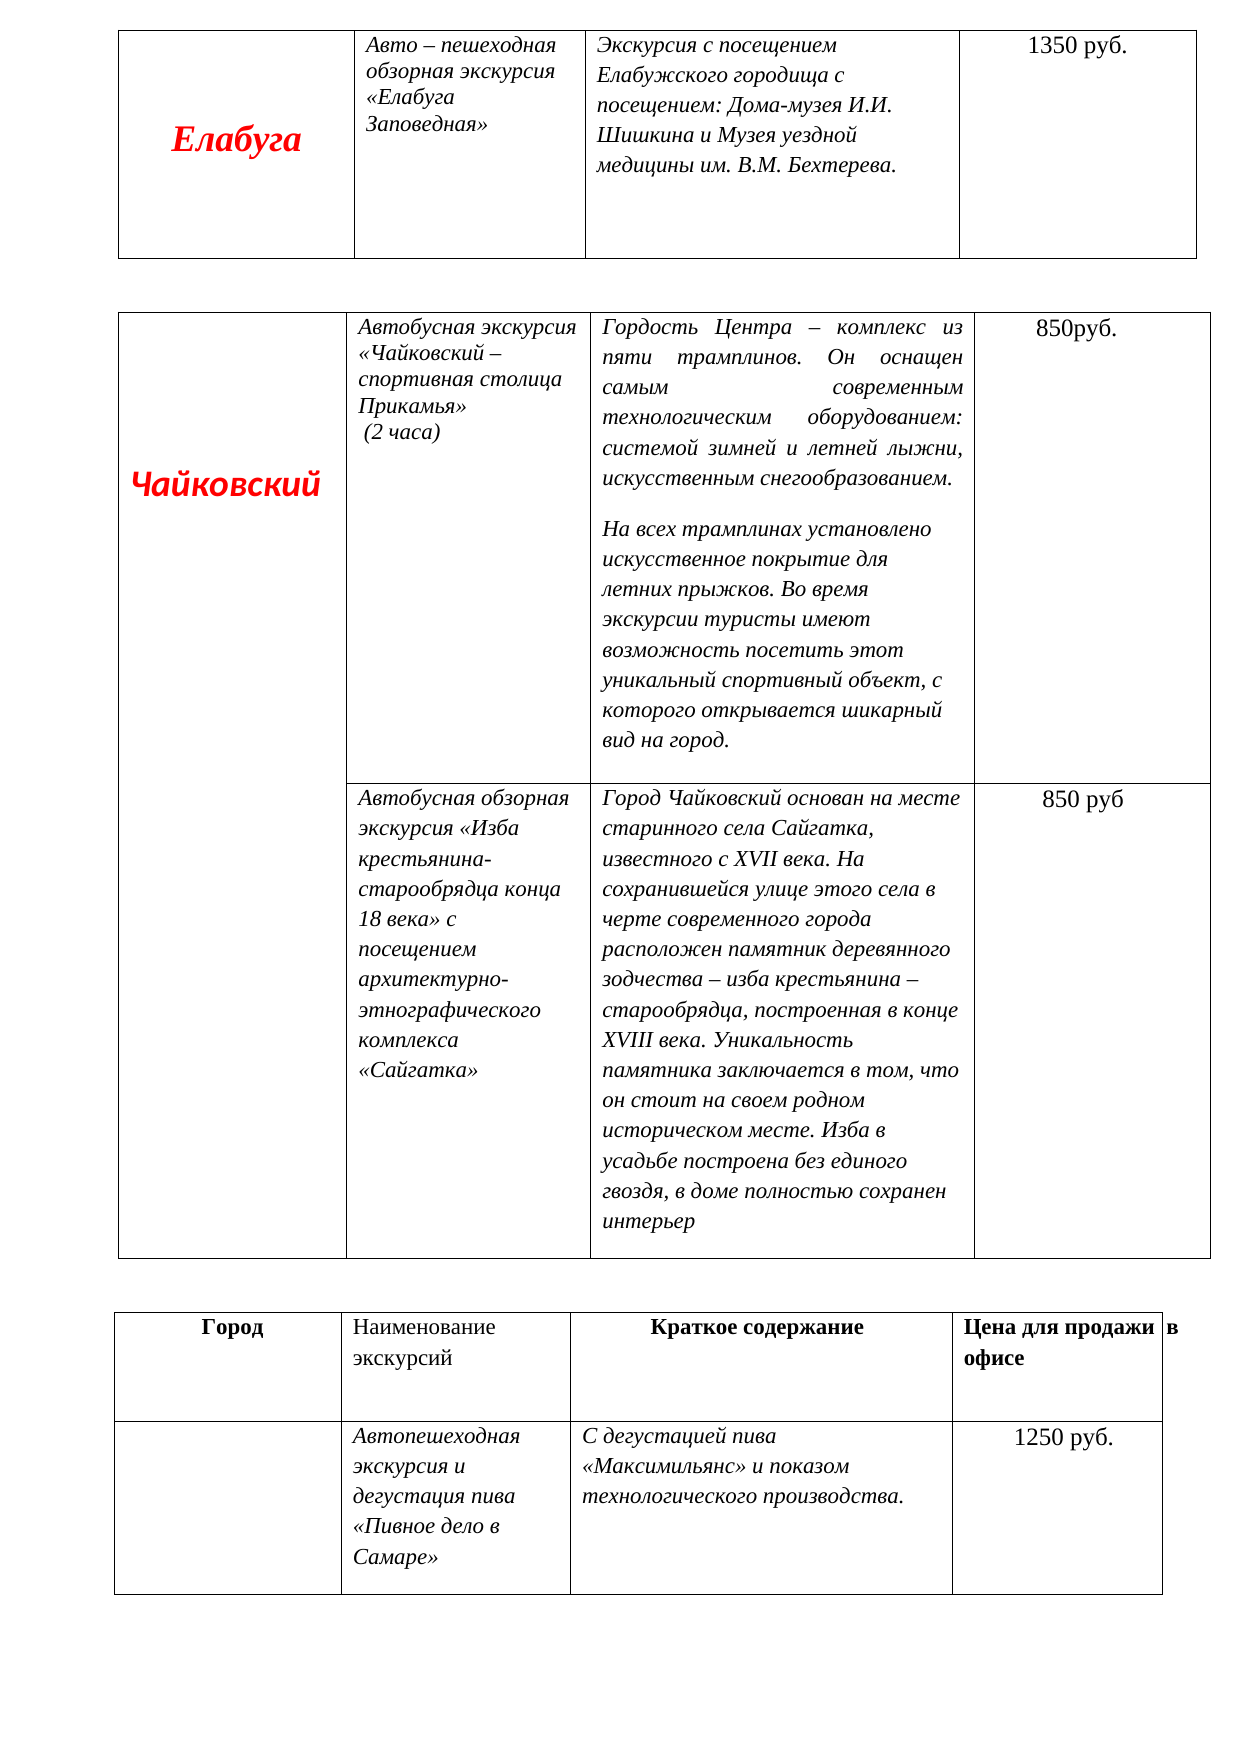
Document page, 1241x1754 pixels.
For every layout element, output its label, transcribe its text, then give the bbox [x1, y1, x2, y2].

table_cell 850 руб [975, 784, 1210, 1258]
table_header [104, 1312, 1163, 1636]
table_cell Автобусная обзорная экскурсия «Изба крестьянина-старообрядца конца 18 века» с посещением архитектурно-этнографического комплекса «Сайгатка» [347, 784, 590, 1258]
table_header Чайковский [119, 313, 346, 1258]
table_header 1350 руб. [960, 31, 1196, 258]
table_header Авто – пешеходная обзорная экскурсия «Елабуга Заповедная» [355, 31, 585, 258]
table_header Экскурсия с посещением Елабужского городища с посещением: Дома-музея И.И. Шишкина и Музея уездной медицины им. В.М. Бехтерева. [586, 31, 959, 258]
table_header Автобусная экскурсия «Чайковский – спортивная столица Прикамья» (2 часа) [347, 313, 590, 783]
table_cell Город Чайковский основан на месте старинного села Сайгатка, известного с XVII века. На сохранившейся улице этого села в черте современного города расположен памятник деревянного зодчества – изба крестьянина – старообрядца, построенная в конце XVIII века. Уникальность памятника заключается в том, что он стоит на своем родном историческом месте. Изба в усадьбе построена без единого гвоздя, в доме полностью сохранен интерьер [591, 784, 974, 1258]
table_header 850руб. [975, 313, 1210, 783]
table_header Гордость Центра – комплекс из пяти трамплинов. Он оснащен самым современным технологическим оборудованием: системой зимней и летней лыжни, искусственным снегообразованием. На всех трамплинах установлено искусственное покрытие для летних прыжков. Во время экскурсии туристы имеют возможность посетить этот уникальный спортивный объект, с которого открывается шикарный вид на город. [591, 313, 974, 783]
table_header Елабуга [119, 31, 354, 258]
